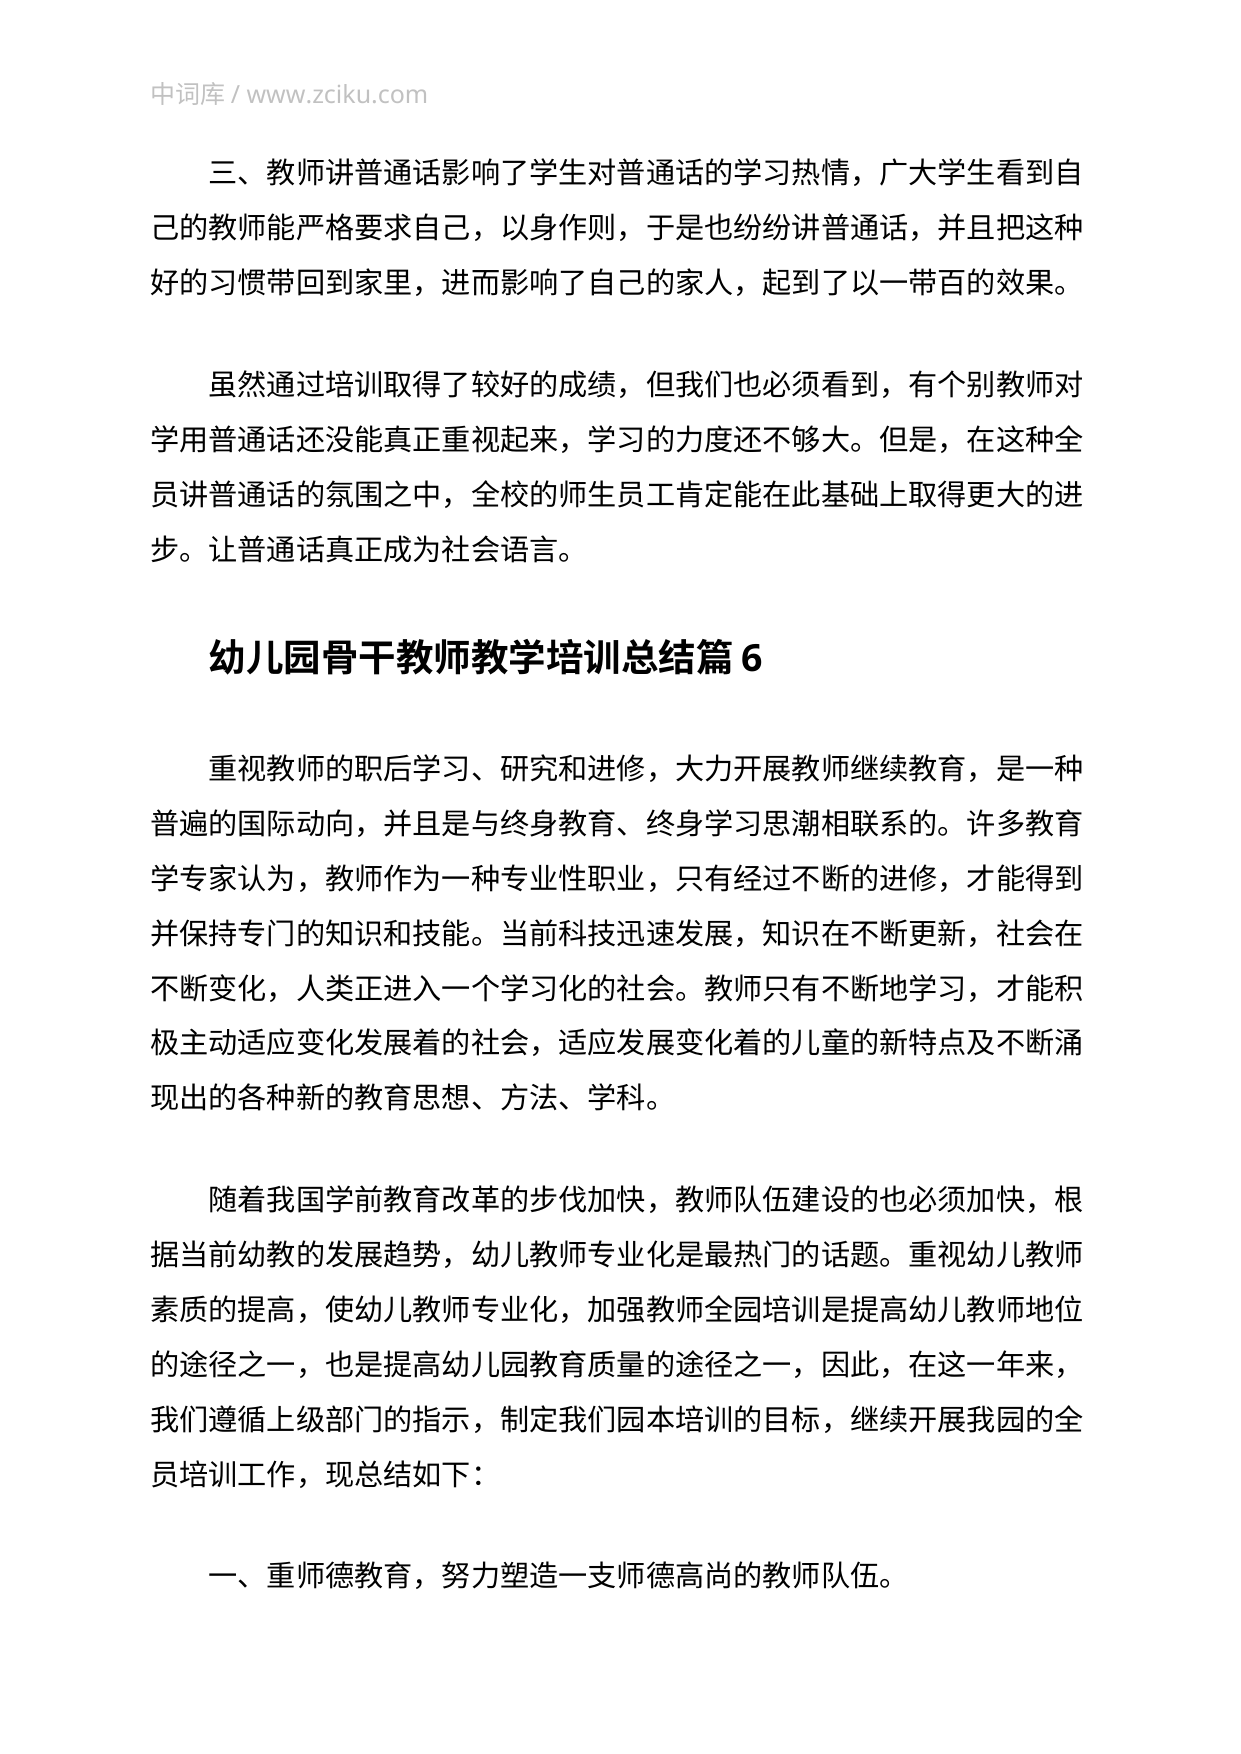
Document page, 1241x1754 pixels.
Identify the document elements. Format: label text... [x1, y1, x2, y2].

text 一、重师德教育，努力塑造一支师德高尚的教师队伍。 [150, 1553, 1090, 1595]
text 重视教师的职后学习、研究和进修，大力开展教师继续教育，是一种普遍的国际动向，并且是与终身教育、终身学习思潮相联系的。许多教育学专家认为，教师作为一种专业性职业，只有经过不断的进修，才能得到并保持专门的知识和技能。当前科技迅速发展，知识在不断更新，社会在不断变化，人类正进入一个学习化的社会。教师只有不断地学习，才能积极主动适应变化发展着的社会，适应发展变化着的儿童的新特点及不断涌现出的各种新的教育思想、方法、学科。 [150, 746, 1090, 1117]
text 幼儿园骨干教师教学培训总结篇6 [150, 628, 1090, 682]
text 虽然通过培训取得了较好的成绩，但我们也必须看到，有个别教师对学用普通话还没能真正重视起来，学习的力度还不够大。但是，在这种全员讲普通话的氛围之中，全校的师生员工肯定能在此基础上取得更大的进步。让普通话真正成为社会语言。 [150, 362, 1090, 568]
text 三、教师讲普通话影响了学生对普通话的学习热情，广大学生看到自己的教师能严格要求自己，以身作则，于是也纷纷讲普通话，并且把这种好的习惯带回到家里，进而影响了自己的家人，起到了以一带百的效果。 [150, 150, 1090, 302]
text 随着我国学前教育改革的步伐加快，教师队伍建设的也必须加快，根据当前幼教的发展趋势，幼儿教师专业化是最热门的话题。重视幼儿教师素质的提高，使幼儿教师专业化，加强教师全园培训是提高幼儿教师地位的途径之一，也是提高幼儿园教育质量的途径之一，因此，在这一年来，我们遵循上级部门的指示，制定我们园本培训的目标，继续开展我园的全员培训工作，现总结如下： [150, 1177, 1090, 1493]
